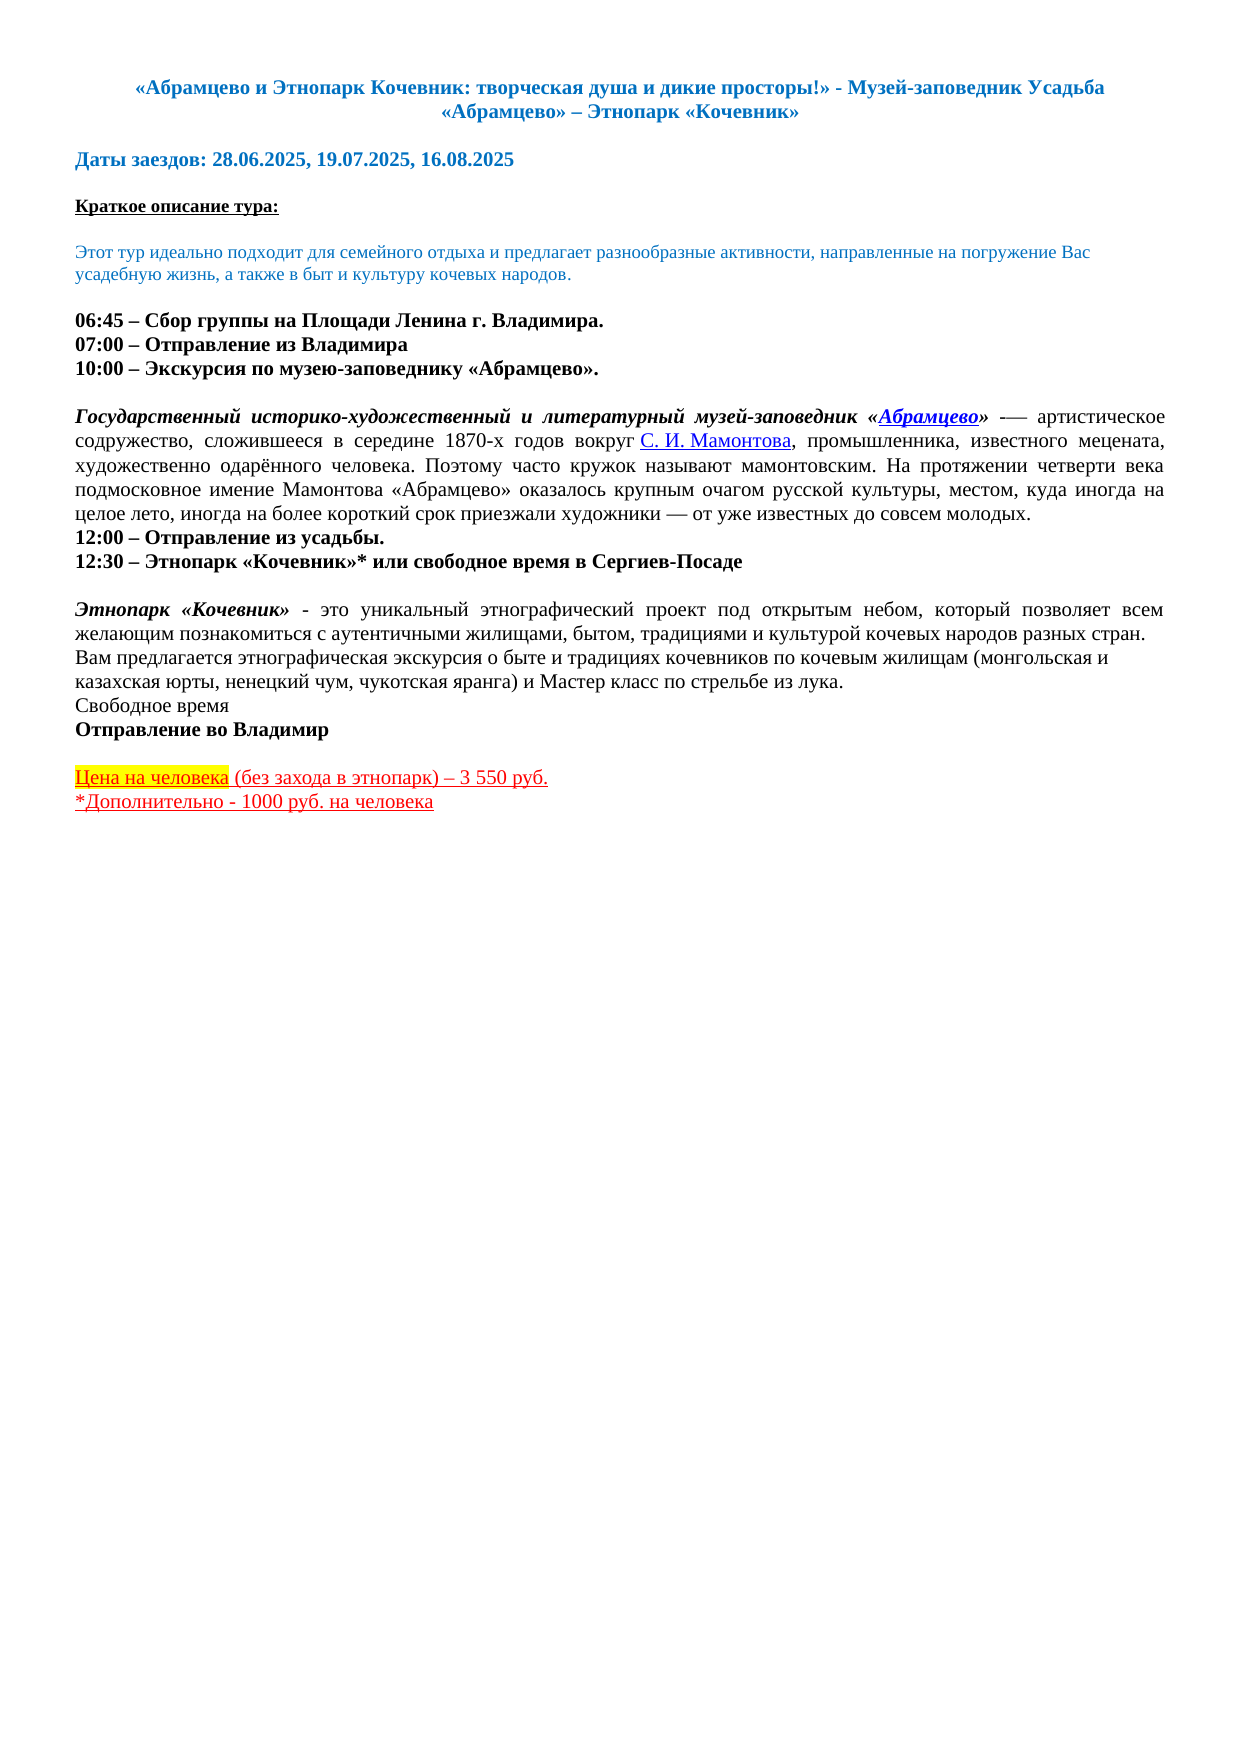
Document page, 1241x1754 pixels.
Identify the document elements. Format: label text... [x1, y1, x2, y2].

text Краткое описание тура: [75, 195, 1165, 217]
text Цена на человека (без захода в этнопарк) – 3 550 руб. [229, 765, 1165, 789]
text «Абрамцево и Этнопарк Кочевник: творческая душа и дикие просторы!» - Музей-заповедник Усадьба «Абрамцево» – Этнопарк «Кочевник» [75, 75, 1165, 123]
text *Дополнительно - 1000 руб. на человека [75, 789, 1165, 813]
text 12:00 – Отправление из усадьбы. [75, 525, 1165, 549]
text 10:00 – Экскурсия по музею-заповеднику «Абрамцево». [75, 356, 1165, 380]
text Этнопарк «Кочевник» - это уникальный этнографический проект под открытым небом, который позволяет всем желающим познакомиться с аутентичными жилищами, бытом, традициями и культурой кочевых народов разных стран. [75, 597, 1165, 645]
text Государственный историко-художественный и литературный музей-заповедник «Абрамцево» -— артистическое содружество, сложившееся в середине 1870-х годов вокруг С. И. Мамонтова, промышленника, известного мецената, художественно одарённого человека. Поэтому часто кружок называют мамонтовским. На протяжении четверти века подмосковное имение Мамонтова «Абрамцево» оказалось крупным очагом русской культуры, местом, куда иногда на целое лето, иногда на более короткий срок приезжали художники — от уже известных до совсем молодых. [75, 404, 1165, 525]
text 12:30 – Этнопарк «Кочевник»* или свободное время в Сергиев-Посаде [75, 549, 1165, 573]
text Отправление во Владимир [75, 717, 1165, 741]
text 06:45 – Сбор группы на Площади Ленина г. Владимира. [75, 308, 1165, 332]
text Вам предлагается этнографическая экскурсия о быте и традициях кочевников по кочевым жилищам (монгольская и казахская юрты, ненецкий чум, чукотская яранга) и Мастер класс по стрельбе из лука. [75, 645, 1165, 693]
text Даты заездов: 28.06.2025, 19.07.2025, 16.08.2025 [75, 147, 1165, 171]
text Свободное время [75, 693, 1165, 717]
text Этот тур идеально подходит для семейного отдыха и предлагает разнообразные активности, направленные на погружение Вас усадебную жизнь, а также в быт и культуру кочевых народов. [75, 241, 1165, 284]
text 07:00 – Отправление из Владимира [75, 332, 1165, 356]
